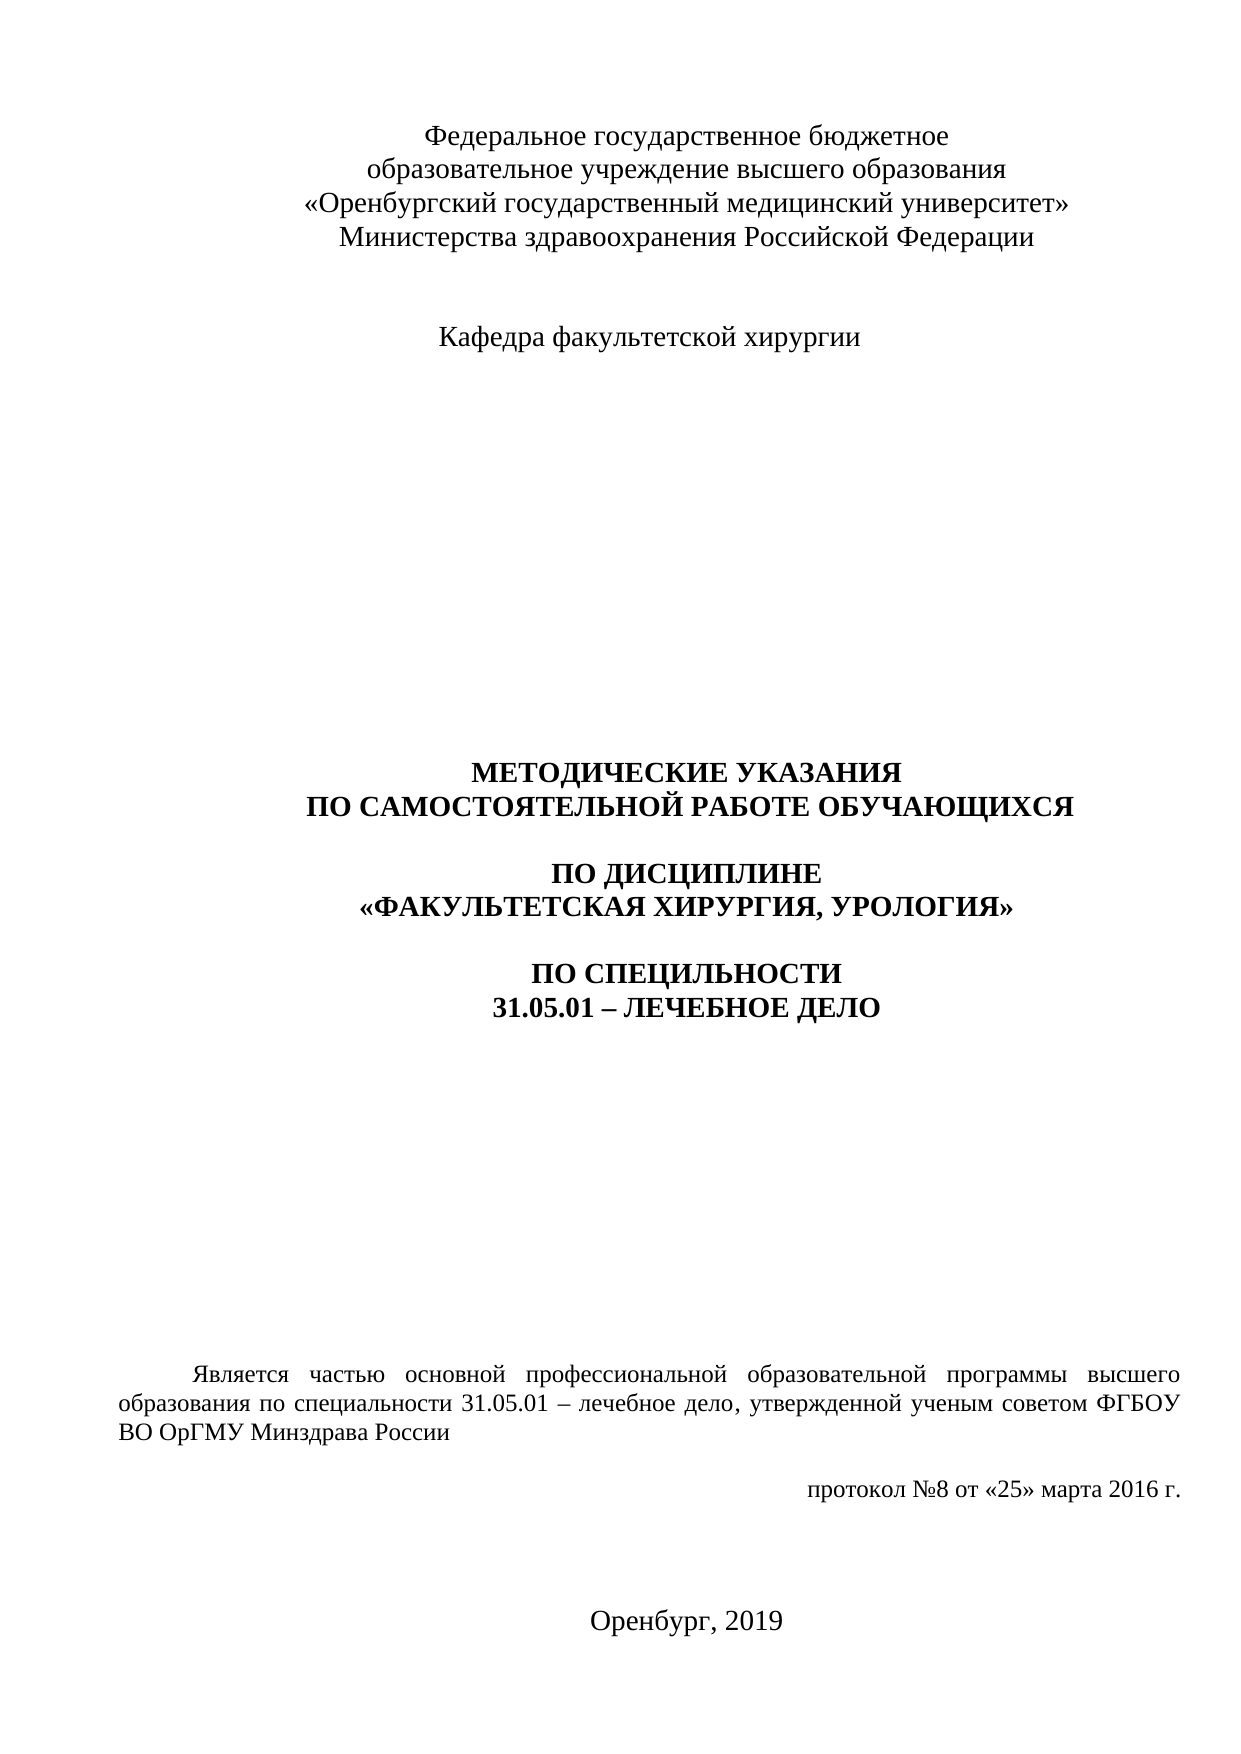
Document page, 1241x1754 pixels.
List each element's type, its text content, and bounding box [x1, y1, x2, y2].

text МЕТОДИЧЕСКИЕ УКАЗАНИЯ [118, 755, 1181, 789]
title ПО ДИСЦИПЛИНЕ [118, 856, 1181, 889]
text Министерства здравоохранения Российской Федерации [118, 219, 1181, 252]
title «ФАКУЛЬТЕТСКАЯ ХИРУРГИЯ, УРОЛОГИЯ» [118, 889, 1181, 923]
text протокол №8 от «25» марта 2016 г. [118, 1474, 1181, 1503]
text ПО СПЕЦИЛЬНОСТИ [118, 957, 1181, 990]
text «Оренбургский государственный медицинский университет» [118, 185, 1181, 219]
text ПО САМОСТОЯТЕЛЬНОЙ РАБОТЕ ОБУЧАЮЩИХСЯ [118, 789, 1181, 822]
text образовательное учреждение высшего образования [118, 152, 1181, 185]
text Федеральное государственное бюджетное [118, 118, 1181, 152]
title Кафедра факультетской хирургии [118, 319, 1181, 353]
text 31.05.01 – ЛЕЧЕБНОЕ ДЕЛО [118, 990, 1181, 1024]
text Является частью основной профессиональной образовательной программы высшего образования по специальности 31.05.01 – лечебное дело, утвержденной ученым советом ФГБОУ ВО ОрГМУ Минздрава России [118, 1359, 1181, 1445]
text Оренбург, 2019 [118, 1603, 1181, 1637]
